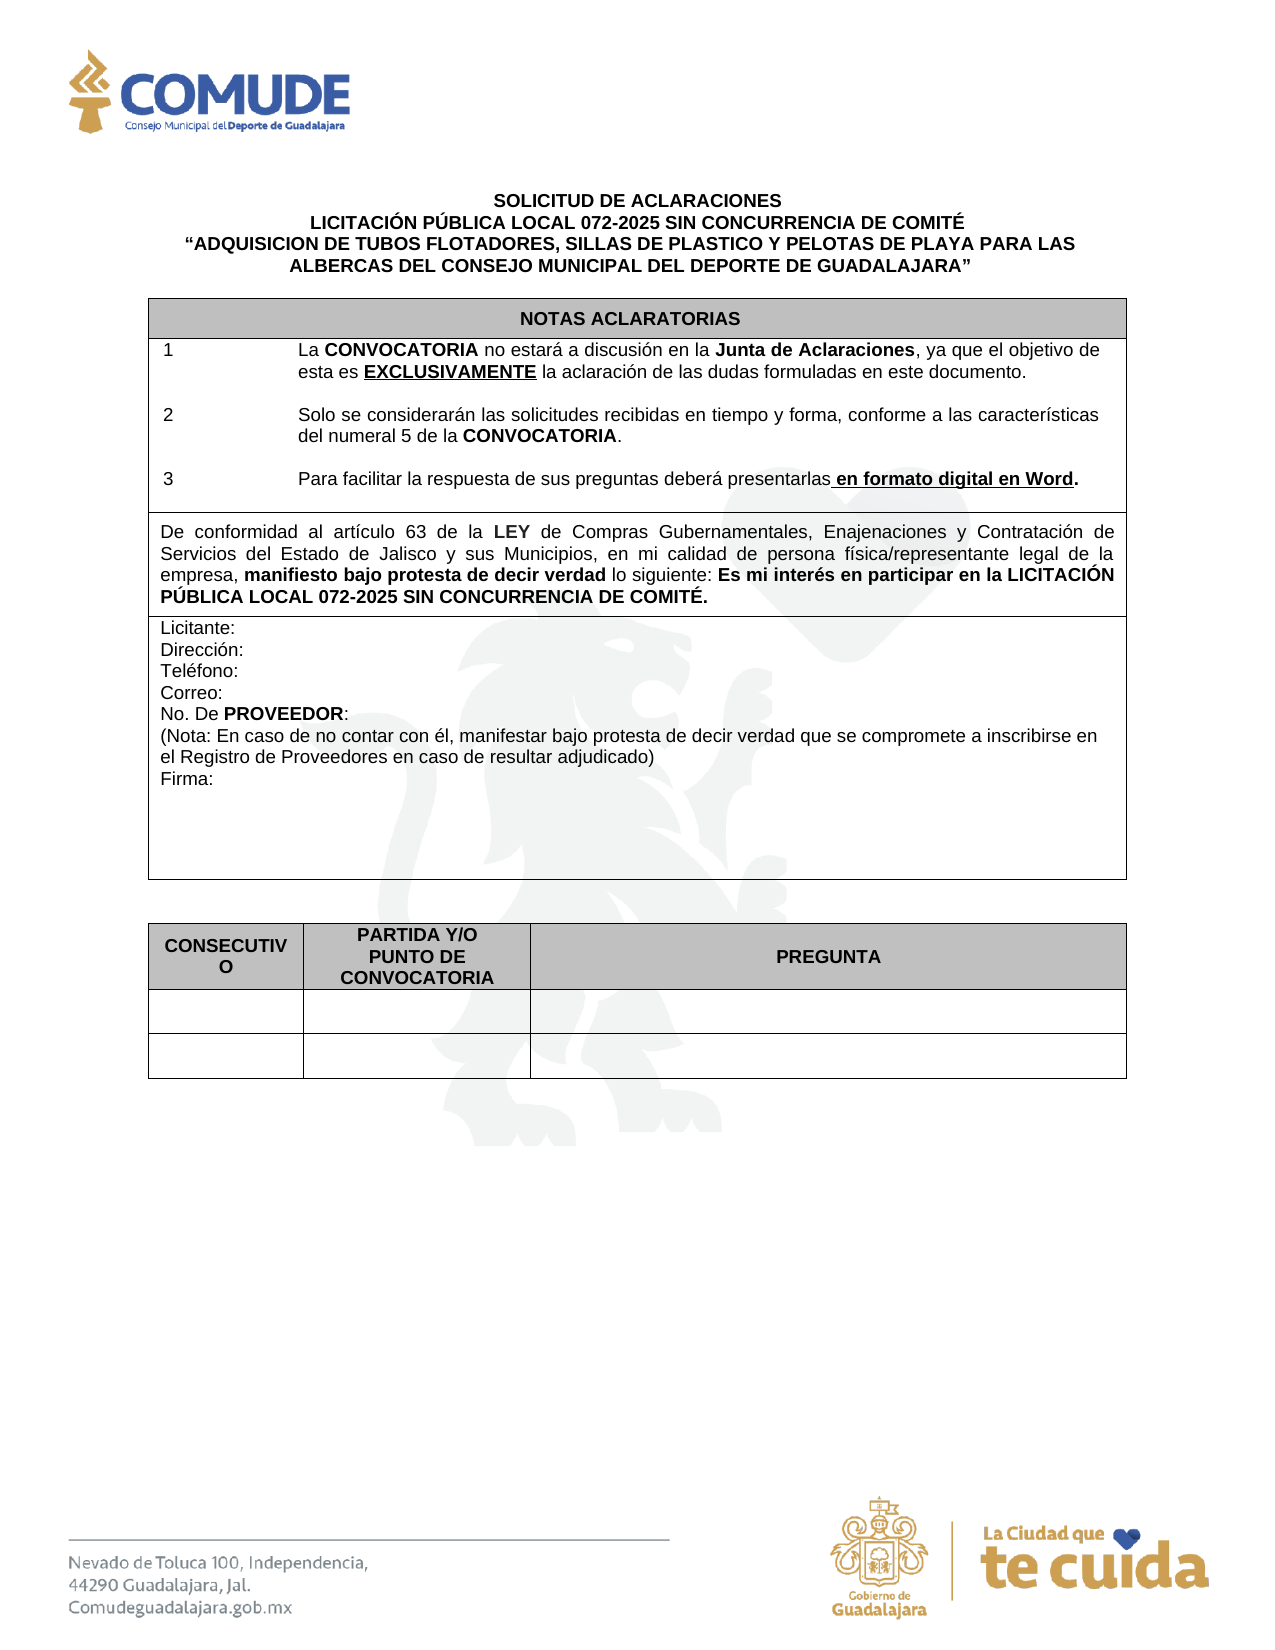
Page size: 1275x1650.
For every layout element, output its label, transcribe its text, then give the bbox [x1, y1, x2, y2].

table_header PARTIDA Y/O PUNTO DE CONVOCATORIA [304, 924, 530, 989]
table_cell 1 [149, 339, 283, 403]
table_cell 3 [149, 468, 283, 512]
table_cell [304, 990, 530, 1033]
text “ADQUISICION DE TUBOS FLOTADORES, SILLAS DE PLASTICO Y PELOTAS DE PLAYA PARA LAS ALBERCAS DEL CONSEJO MUNICIPAL DEL DEPORTE DE GUADALAJARA” [148, 233, 1113, 276]
table_cell La CONVOCATORIA no estará a discusión en la Junta de Aclaraciones, ya que el objetivo de esta es EXCLUSIVAMENTE la aclaración de las dudas formuladas en este documento. [283, 339, 1126, 403]
table_cell Para facilitar la respuesta de sus preguntas deberá presentarlas en formato digital en Word. [283, 468, 1126, 512]
table_cell [149, 990, 303, 1033]
table_header PREGUNTA [531, 924, 1126, 989]
table_cell Solo se considerarán las solicitudes recibidas en tiempo y forma, conforme a las características del numeral 5 de la CONVOCATORIA. [283, 404, 1126, 468]
table_cell Licitante: Dirección: Teléfono: Correo: No. De PROVEEDOR: (Nota: En caso de no contar con él, manifestar bajo protesta de decir verdad que se compromete a inscribirse en el Registro de Proveedores en caso de resultar adjudicado) Firma: [149, 617, 1126, 879]
table_header NOTAS ACLARATORIAS [149, 299, 1126, 338]
table_cell [149, 1034, 303, 1078]
table_cell De conformidad al artículo 63 de la LEY de Compras Gubernamentales, Enajenaciones y Contratación de Servicios del Estado de Jalisco y sus Municipios, en mi calidad de persona física/representante legal de la empresa, manifiesto bajo protesta de decir verdad lo siguiente: Es mi interés en participar en la LICITACIÓN PÚBLICA LOCAL 072-2025 SIN CONCURRENCIA DE COMITÉ. [149, 513, 1126, 616]
table_header CONSECUTIVO [149, 924, 303, 989]
text LICITACIÓN PÚBLICA LOCAL 072-2025 SIN CONCURRENCIA DE COMITÉ [148, 212, 1127, 233]
table_cell 2 [149, 404, 283, 468]
table_cell [531, 1034, 1126, 1078]
text SOLICITUD DE ACLARACIONES [148, 190, 1127, 212]
table_cell [304, 1034, 530, 1078]
picture [5, 5, 1273, 1646]
table_cell [531, 990, 1126, 1033]
